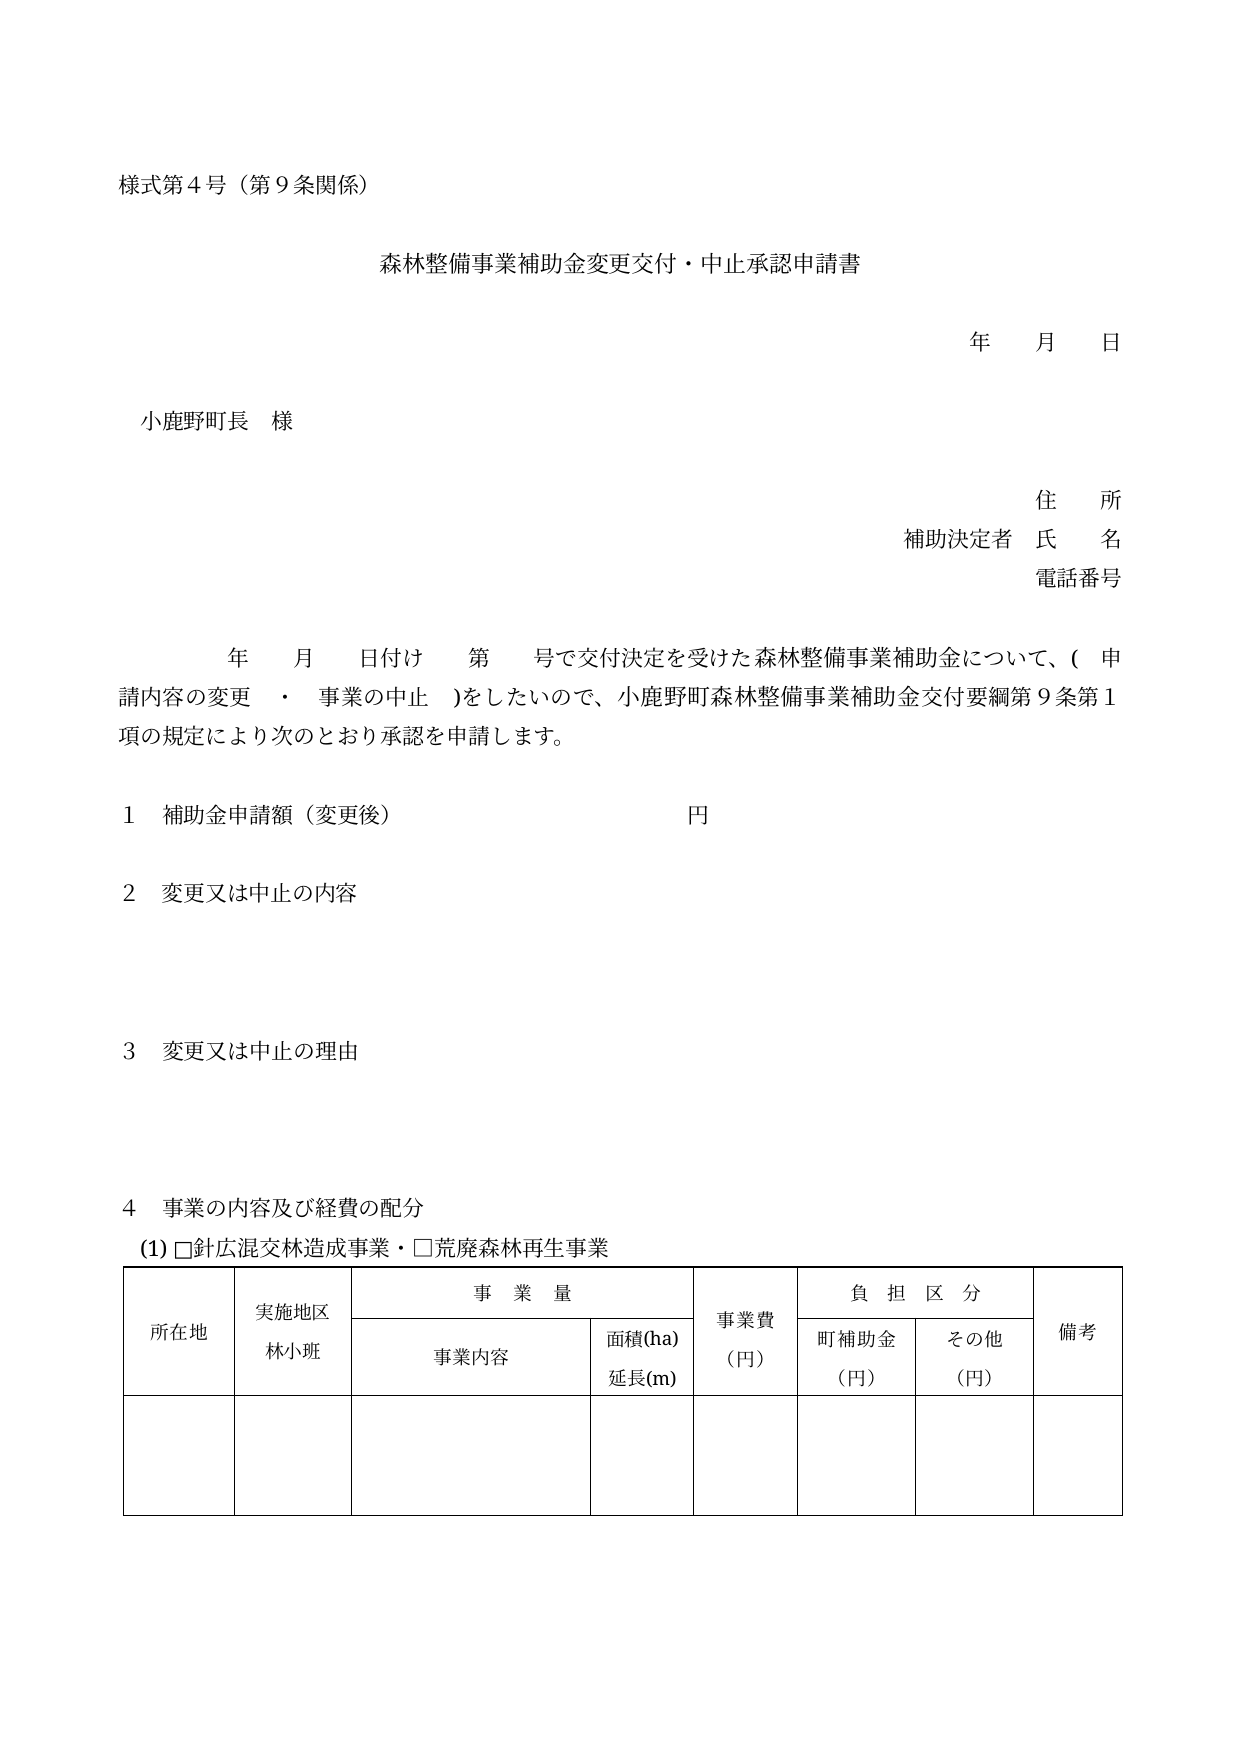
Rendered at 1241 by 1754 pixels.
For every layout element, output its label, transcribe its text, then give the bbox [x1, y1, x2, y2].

text (1) □針広混交林造成事業・□荒廃森林再生事業 [118, 1227, 1122, 1266]
text 住 所 [118, 479, 1122, 518]
text ２ 変更又は中止の内容 [118, 873, 1122, 912]
table_cell 事業内容 [352, 1319, 590, 1394]
text 小鹿野町長 様 [118, 400, 1122, 439]
table_cell [352, 1396, 590, 1515]
table_header 事 業 量 [352, 1268, 693, 1318]
table_cell [694, 1396, 797, 1515]
table_header 実施地区 林小班 [235, 1268, 351, 1394]
table_cell [798, 1396, 915, 1515]
table_header 備考 [1034, 1268, 1122, 1394]
text 電話番号 [118, 558, 1122, 597]
text 森林整備事業補助金変更交付・中止承認申請書 [118, 243, 1122, 282]
table_cell 町補助金（円） [798, 1319, 915, 1394]
text 様式第４号（第９条関係） [118, 164, 1122, 203]
table_header 所在地 [124, 1268, 234, 1394]
table_header 事業費（円） [694, 1268, 797, 1394]
table_cell [916, 1396, 1033, 1515]
table_cell [1034, 1396, 1122, 1515]
text ３ 変更又は中止の理由 [118, 1030, 1122, 1069]
text 年 月 日付け 第 号で交付決定を受けた森林整備事業補助金について、( 申請内容の変更 ・ 事業の中止 )をしたいので、小鹿野町森林整備事業補助金交付要綱第９条第１項の規定により次のとおり承認を申請します。 [118, 636, 1122, 754]
table_cell その他 （円） [916, 1319, 1033, 1394]
text 年 月 日 [118, 321, 1122, 361]
table_cell [591, 1396, 693, 1515]
table_cell [124, 1396, 234, 1515]
table_cell [235, 1396, 351, 1515]
table_cell 面積(ha) 延長(m) [591, 1319, 693, 1394]
table_header 負 担 区 分 [798, 1268, 1033, 1318]
text ４ 事業の内容及び経費の配分 [118, 1188, 1122, 1227]
text 補助決定者 氏 名 [118, 518, 1122, 558]
text １ 補助金申請額（変更後） 円 [118, 794, 1122, 833]
